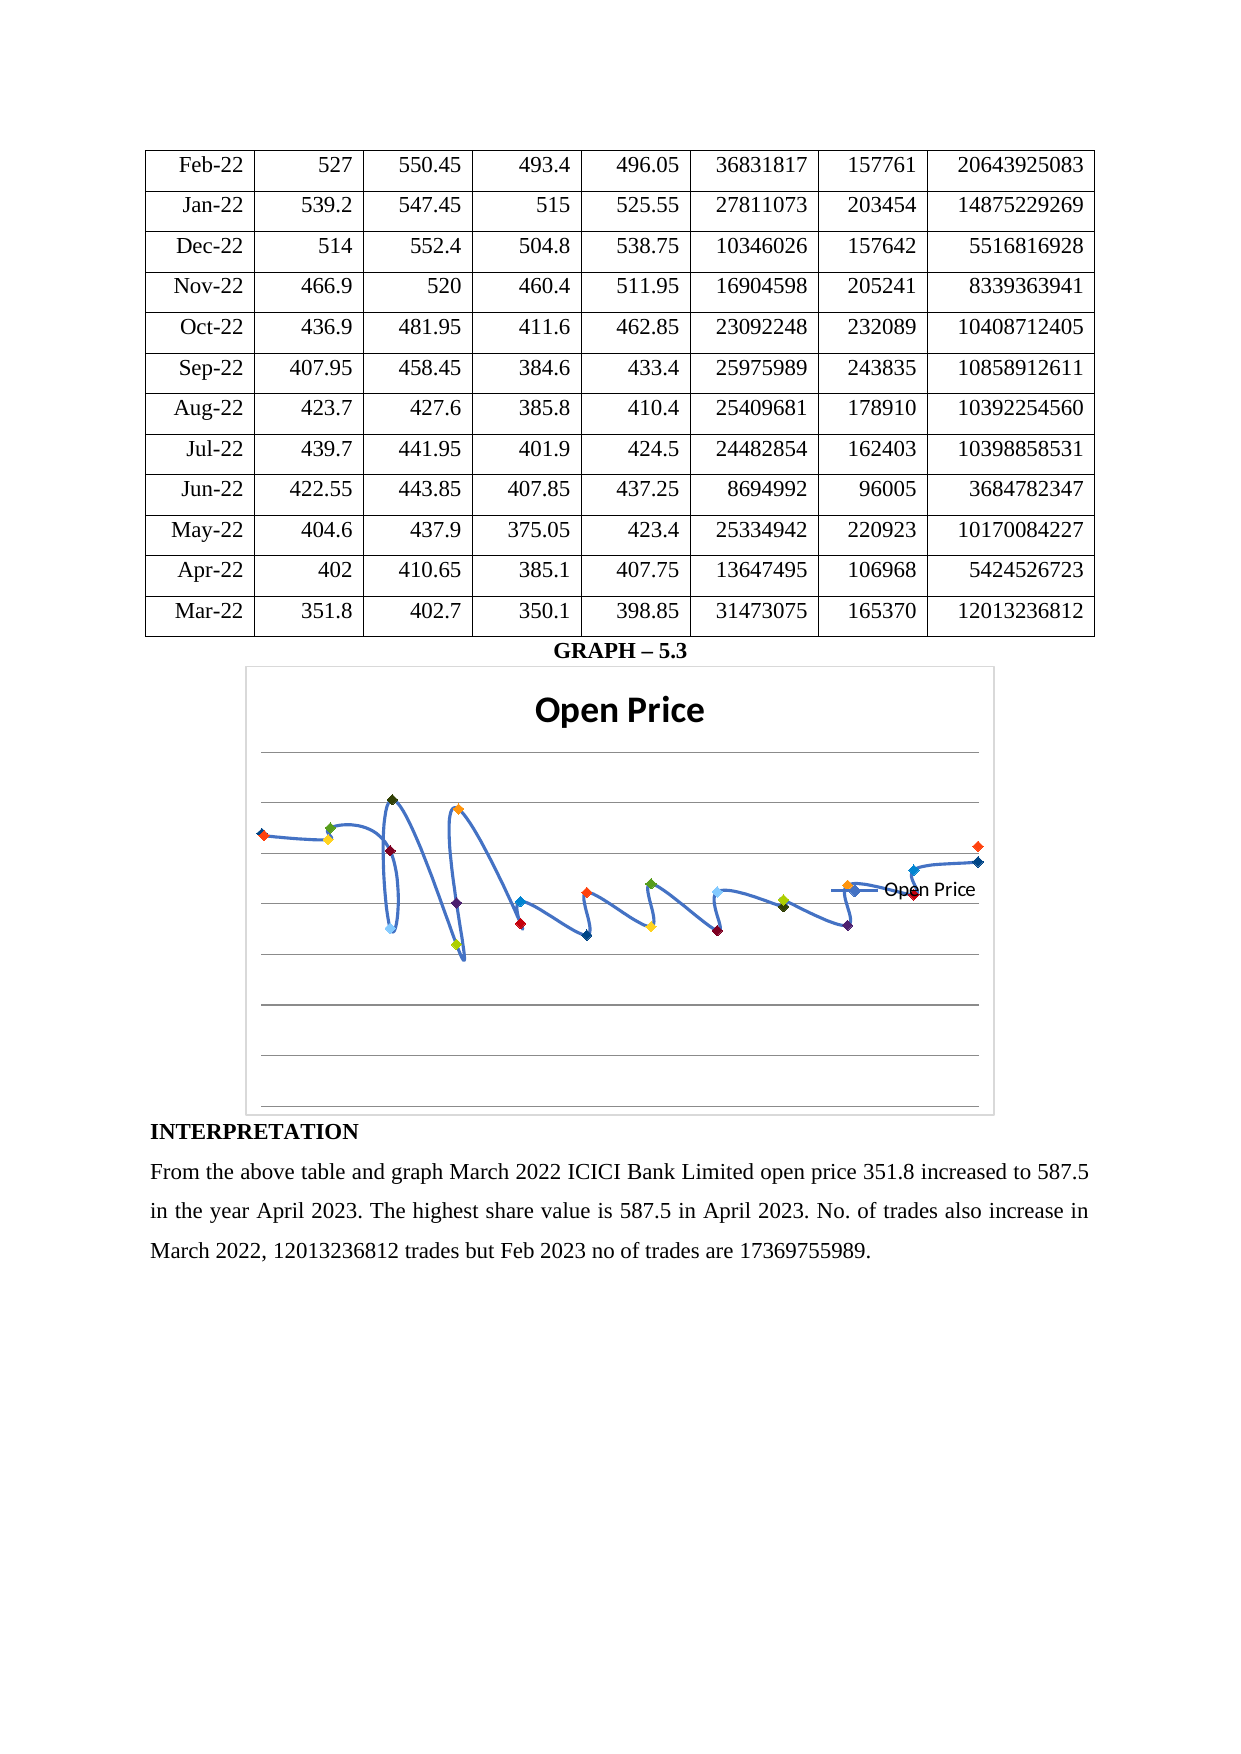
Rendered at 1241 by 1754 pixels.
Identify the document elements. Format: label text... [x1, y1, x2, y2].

table_cell 13647495 [691, 556, 818, 596]
table_cell 504.8 [473, 232, 581, 272]
table_cell 411.6 [473, 313, 581, 353]
table_cell Jan-22 [146, 192, 254, 231]
table_cell 481.95 [364, 313, 472, 353]
table_cell 515 [473, 192, 581, 231]
table_cell 462.85 [582, 313, 690, 353]
table_cell 8339363941 [928, 273, 1094, 312]
table_cell 14875229269 [928, 192, 1094, 231]
table_cell 10398858531 [928, 435, 1094, 474]
table_cell 402.7 [364, 597, 472, 636]
table_cell 10858912611 [928, 354, 1094, 393]
table_cell 5516816928 [928, 232, 1094, 272]
table_cell 407.75 [582, 556, 690, 596]
table_cell 385.1 [473, 556, 581, 596]
table_cell 443.85 [364, 475, 472, 515]
table_cell 232089 [819, 313, 927, 353]
table_cell 5424526723 [928, 556, 1094, 596]
table_cell 552.4 [364, 232, 472, 272]
table_cell 12013236812 [928, 597, 1094, 636]
table_cell 157642 [819, 232, 927, 272]
table_cell 10408712405 [928, 313, 1094, 353]
table_cell 24482854 [691, 435, 818, 474]
table_cell Oct-22 [146, 313, 254, 353]
table_cell 243835 [819, 354, 927, 393]
table_cell 36831817 [691, 151, 818, 191]
table_cell 550.45 [364, 151, 472, 191]
table_cell 539.2 [255, 192, 363, 231]
table_cell 538.75 [582, 232, 690, 272]
table_cell 441.95 [364, 435, 472, 474]
table_cell 25409681 [691, 394, 818, 434]
table_cell 27811073 [691, 192, 818, 231]
table_cell 203454 [819, 192, 927, 231]
table_cell 511.95 [582, 273, 690, 312]
text From the above table and graph March 2022 ICICI Bank Limited open price 351.8 increased to 587.5 in the year April 2023. The highest share value is 587.5 in April 2023. No. of trades also increase in March 2022, 12013236812 trades but Feb 2023 no of trades are 17369755989. [150, 1158, 1090, 1263]
table_cell Mar-22 [146, 597, 254, 636]
table_cell 460.4 [473, 273, 581, 312]
table_cell Jun-22 [146, 475, 254, 515]
table_cell 410.4 [582, 394, 690, 434]
table_cell 10170084227 [928, 516, 1094, 555]
table_cell 351.8 [255, 597, 363, 636]
table_cell 96005 [819, 475, 927, 515]
table_cell 401.9 [473, 435, 581, 474]
table_cell 527 [255, 151, 363, 191]
table_cell 10392254560 [928, 394, 1094, 434]
table_cell 25975989 [691, 354, 818, 393]
table_cell Sep-22 [146, 354, 254, 393]
table_cell 8694992 [691, 475, 818, 515]
table_cell 220923 [819, 516, 927, 555]
table_cell 23092248 [691, 313, 818, 353]
text INTERPRETATION [150, 1118, 1090, 1144]
table_cell 31473075 [691, 597, 818, 636]
table_cell 427.6 [364, 394, 472, 434]
table_cell 3684782347 [928, 475, 1094, 515]
table_cell 423.4 [582, 516, 690, 555]
table_cell Aug-22 [146, 394, 254, 434]
text GRAPH – 5.3 [150, 637, 1090, 664]
table_cell 407.95 [255, 354, 363, 393]
table_cell 178910 [819, 394, 927, 434]
table_cell Jul-22 [146, 435, 254, 474]
table_cell 466.9 [255, 273, 363, 312]
table_cell 433.4 [582, 354, 690, 393]
table_cell 422.55 [255, 475, 363, 515]
table_cell 385.8 [473, 394, 581, 434]
table_cell 547.45 [364, 192, 472, 231]
table_cell 458.45 [364, 354, 472, 393]
table_cell 398.85 [582, 597, 690, 636]
table_cell 436.9 [255, 313, 363, 353]
table_cell 162403 [819, 435, 927, 474]
table_cell 439.7 [255, 435, 363, 474]
table_cell 350.1 [473, 597, 581, 636]
table_cell 205241 [819, 273, 927, 312]
table_cell 25334942 [691, 516, 818, 555]
table_cell 402 [255, 556, 363, 596]
table_cell 16904598 [691, 273, 818, 312]
table_cell 10346026 [691, 232, 818, 272]
table_cell 437.9 [364, 516, 472, 555]
table_cell 437.25 [582, 475, 690, 515]
table_cell 410.65 [364, 556, 472, 596]
table_cell 384.6 [473, 354, 581, 393]
table_cell 165370 [819, 597, 927, 636]
table_cell 404.6 [255, 516, 363, 555]
table_cell 424.5 [582, 435, 690, 474]
table_cell 20643925083 [928, 151, 1094, 191]
table_cell 375.05 [473, 516, 581, 555]
table_cell Feb-22 [146, 151, 254, 191]
table_cell May-22 [146, 516, 254, 555]
table_cell Nov-22 [146, 273, 254, 312]
table_cell 496.05 [582, 151, 690, 191]
table_cell 423.7 [255, 394, 363, 434]
table_cell 520 [364, 273, 472, 312]
table_cell 157761 [819, 151, 927, 191]
table_cell 514 [255, 232, 363, 272]
table_cell 106968 [819, 556, 927, 596]
table_cell 525.55 [582, 192, 690, 231]
table_cell 407.85 [473, 475, 581, 515]
table_cell 493.4 [473, 151, 581, 191]
table_cell Dec-22 [146, 232, 254, 272]
table_cell Apr-22 [146, 556, 254, 596]
